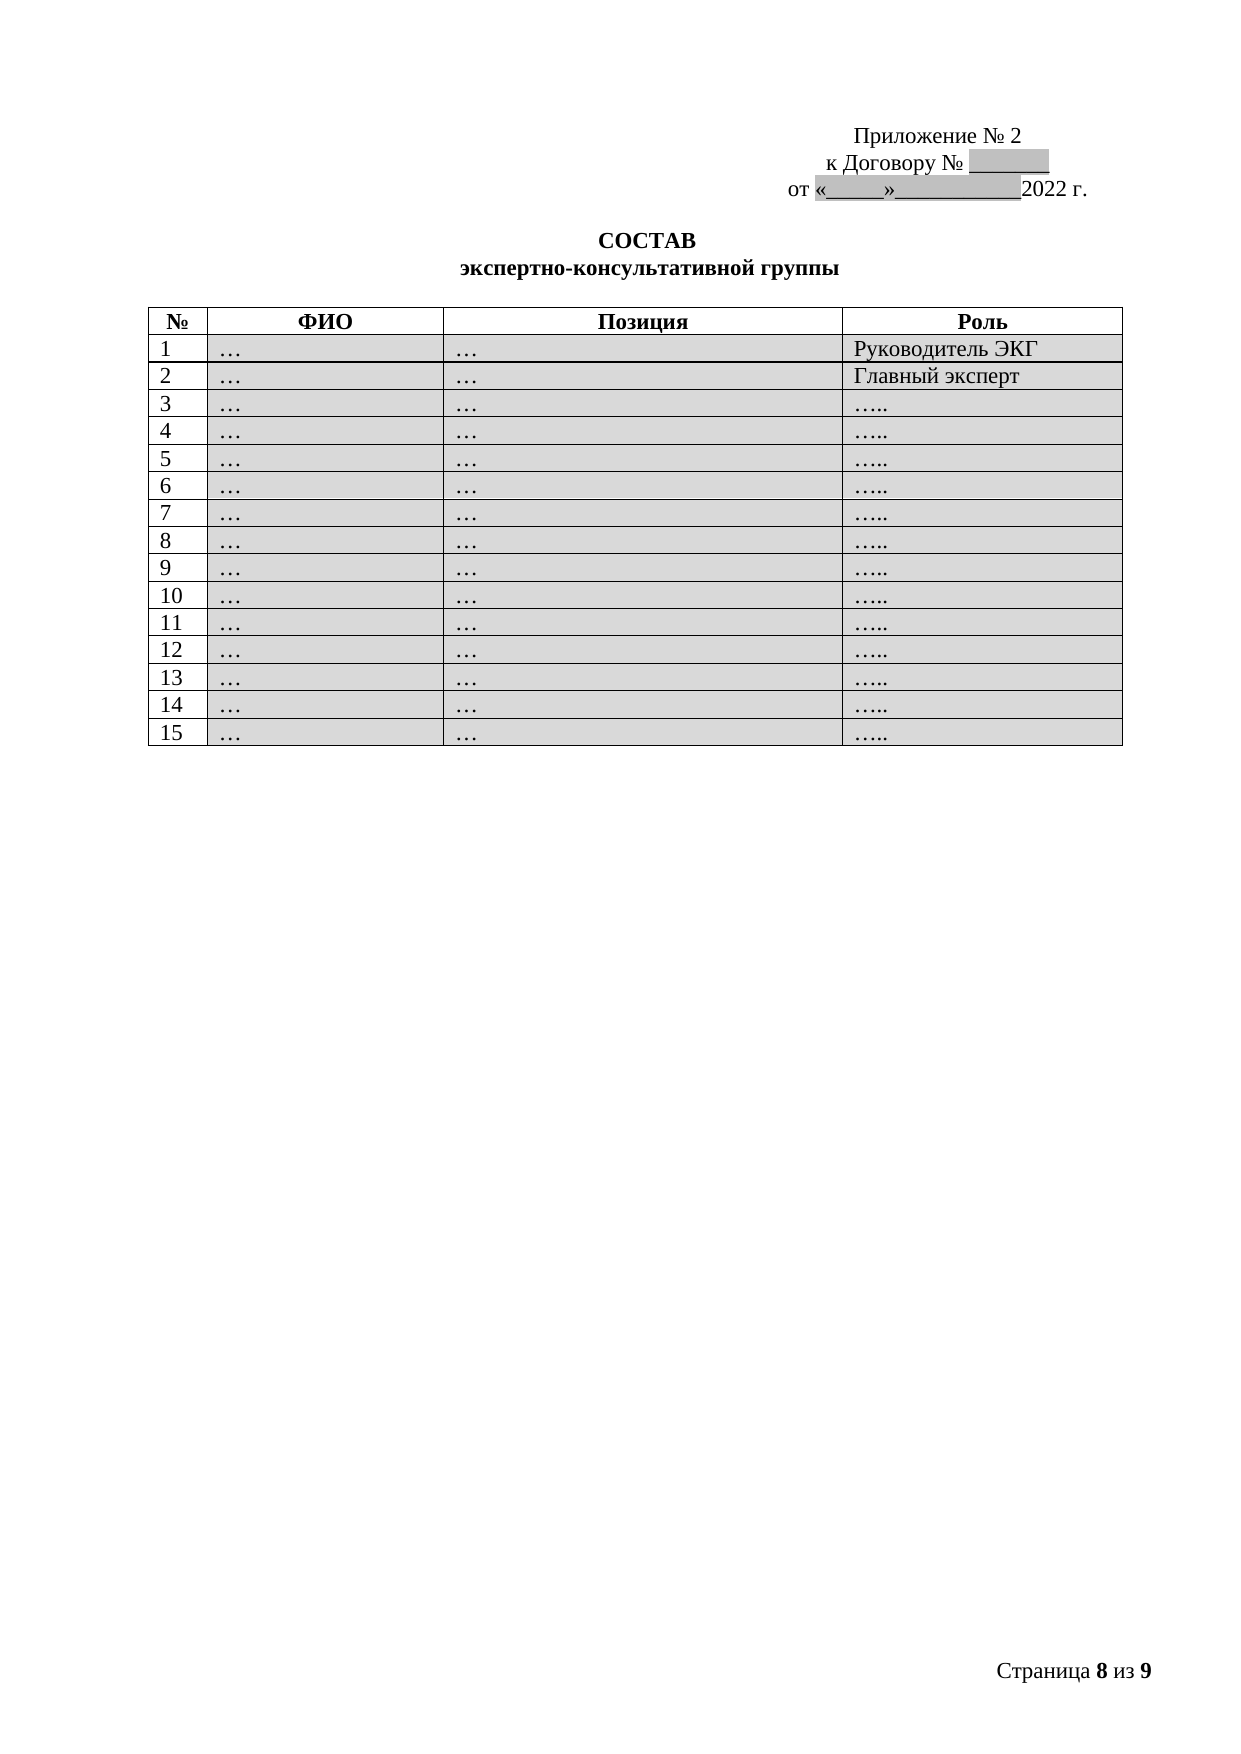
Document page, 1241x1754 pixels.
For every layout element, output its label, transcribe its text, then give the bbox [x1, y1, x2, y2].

table_cell … [208, 636, 443, 663]
table_cell 8 [149, 527, 207, 553]
table_cell … [444, 500, 842, 526]
table_cell ….. [843, 719, 1122, 745]
table_cell … [208, 335, 443, 361]
table_cell … [208, 527, 443, 553]
table_cell ….. [843, 609, 1122, 635]
table_cell … [208, 664, 443, 690]
table_cell 10 [149, 582, 207, 608]
table_header Роль [843, 308, 1122, 334]
table_cell ….. [843, 445, 1122, 471]
text СОСТАВ экспертно-консультативной группы [148, 228, 1152, 280]
table_cell ….. [843, 500, 1122, 526]
text Приложение № 2 к Договору № _______ от «_____»___________2022 г. [724, 122, 1152, 201]
table_cell Руководитель ЭКГ [843, 335, 1122, 361]
table_cell … [444, 390, 842, 416]
table_cell … [208, 472, 443, 498]
table_cell … [444, 445, 842, 471]
table_header Позиция [444, 308, 842, 334]
table_cell 1 [149, 335, 207, 361]
table_cell … [444, 554, 842, 581]
table_cell … [444, 527, 842, 553]
table_cell ….. [843, 390, 1122, 416]
table_cell ….. [843, 691, 1122, 718]
table_cell 4 [149, 417, 207, 444]
table_cell 2 [149, 363, 207, 389]
table_cell ….. [843, 664, 1122, 690]
table_cell … [444, 664, 842, 690]
table_cell … [208, 390, 443, 416]
table_cell … [208, 500, 443, 526]
table_cell … [208, 582, 443, 608]
table_cell ….. [843, 554, 1122, 581]
table_cell 9 [149, 554, 207, 581]
table_cell 13 [149, 664, 207, 690]
table_cell Главный эксперт [843, 363, 1122, 389]
table_cell … [208, 691, 443, 718]
table_cell … [444, 335, 842, 361]
table_cell … [208, 609, 443, 635]
table_cell 12 [149, 636, 207, 663]
table_cell … [444, 691, 842, 718]
table_cell … [208, 363, 443, 389]
table_cell … [208, 719, 443, 745]
table_cell … [444, 363, 842, 389]
table_cell ….. [843, 527, 1122, 553]
table_cell … [444, 609, 842, 635]
table_cell … [444, 636, 842, 663]
table_header ФИО [208, 308, 443, 334]
table_cell … [444, 582, 842, 608]
table_cell 7 [149, 500, 207, 526]
table_cell 15 [149, 719, 207, 745]
table_cell … [444, 417, 842, 444]
table_cell 14 [149, 691, 207, 718]
table_cell 6 [149, 472, 207, 498]
table_cell ….. [843, 417, 1122, 444]
table_cell … [444, 719, 842, 745]
table_cell … [208, 554, 443, 581]
table_cell 5 [149, 445, 207, 471]
table_cell … [208, 417, 443, 444]
table_cell … [444, 472, 842, 498]
table_cell 11 [149, 609, 207, 635]
table_cell ….. [843, 636, 1122, 663]
table_cell 3 [149, 390, 207, 416]
table_cell ….. [843, 472, 1122, 498]
table_cell … [208, 445, 443, 471]
table_cell ….. [843, 582, 1122, 608]
table_header № [149, 308, 207, 334]
